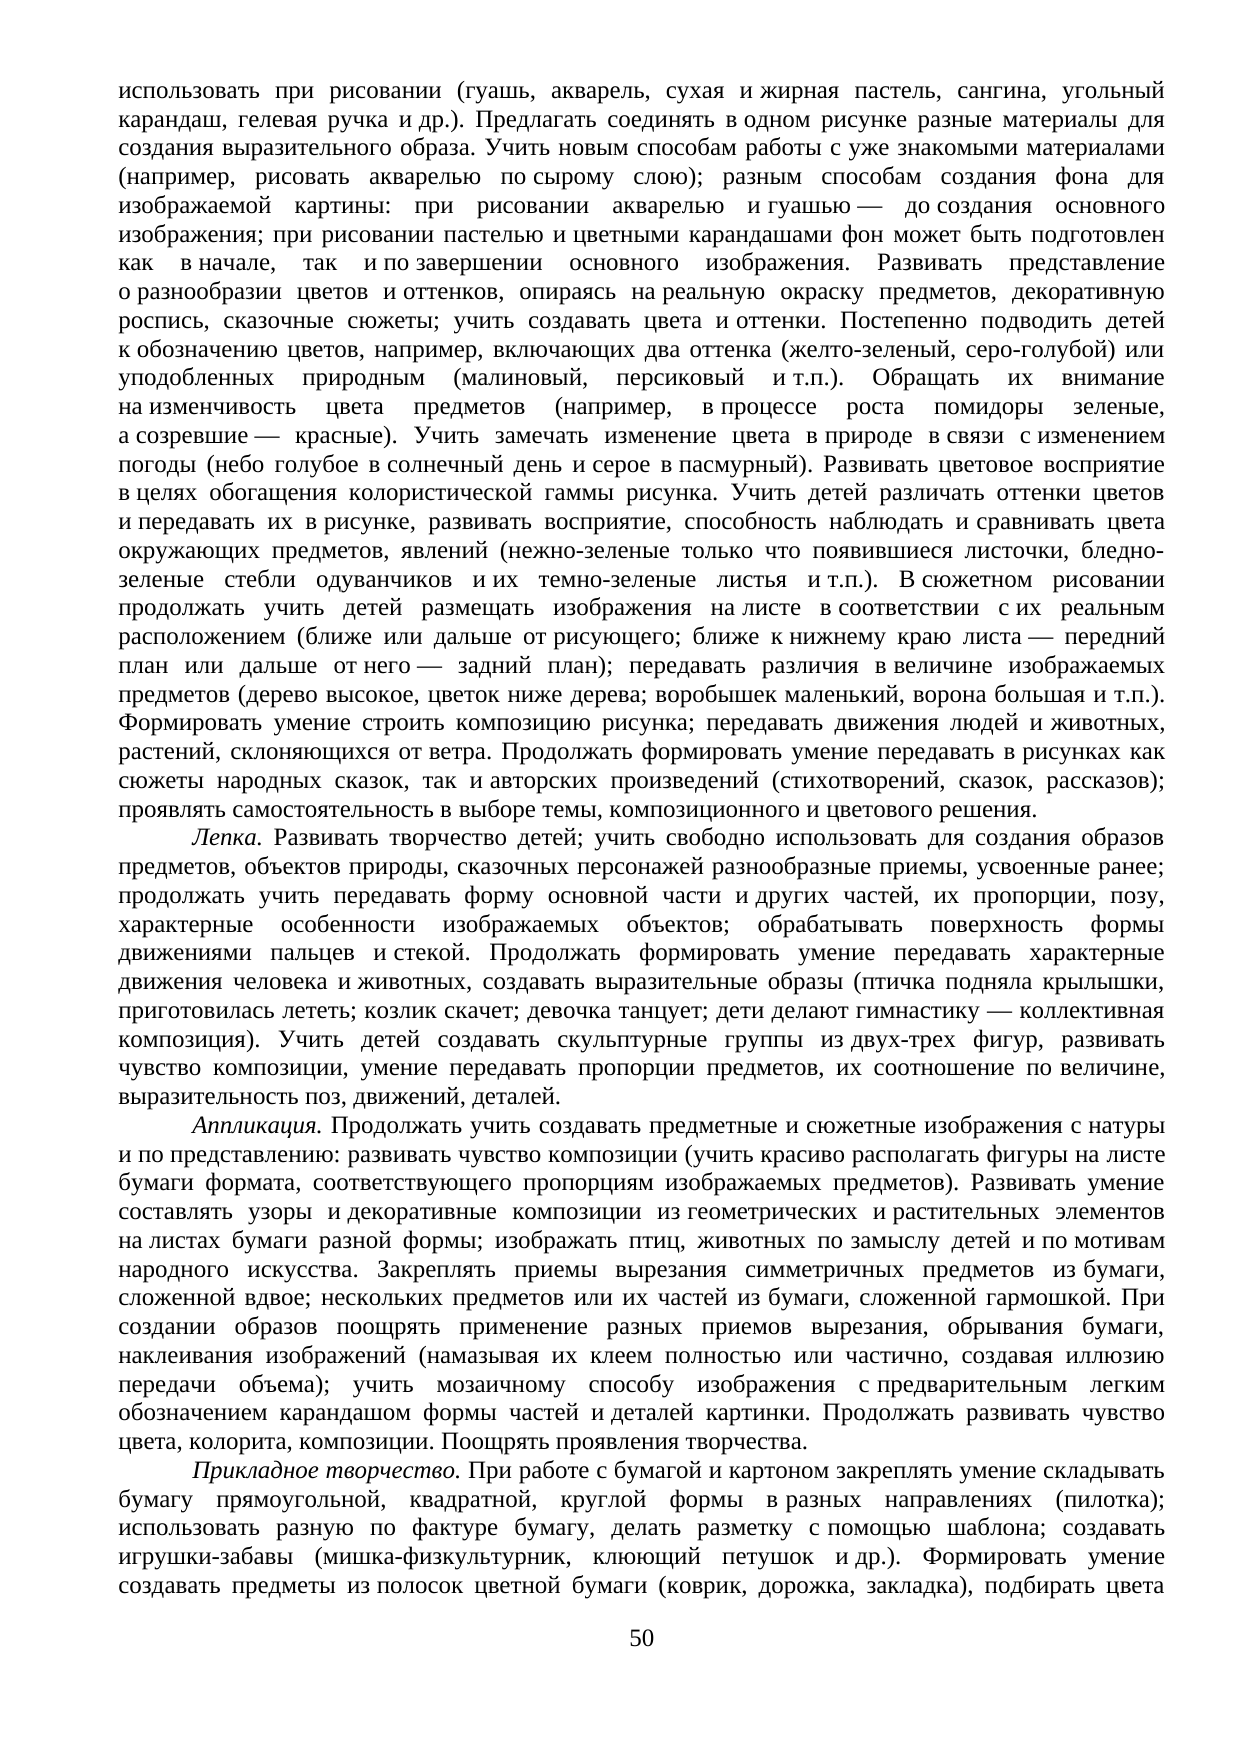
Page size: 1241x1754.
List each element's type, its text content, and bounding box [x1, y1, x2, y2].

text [118, 1455, 1165, 1599]
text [118, 75, 1165, 822]
text Аппликация. Продолжать учить создавать предметные и сюжетные изображения с натуры и по представлению: развивать чувство композиции (учить красиво располагать фигуры на листе бумаги формата, соответствующего пропорциям изображаемых предметов). Развивать умение составлять узоры и декоративные композиции из геометрических и растительных элементов на листах бумаги разной формы; изображать птиц, животных по замыслу детей и по мотивам народного искусства. Закреплять приемы вырезания симметричных предметов из бумаги, сложенной вдвое; нескольких предметов или их частей из бумаги, сложенной гармошкой. При создании образов поощрять применение разных приемов вырезания, обрывания бумаги, наклеивания изображений (намазывая их клеем полностью или частично, создавая иллюзию передачи объема); учить мозаичному способу изображения с предварительным легким обозначением карандашом формы частей и деталей картинки. Продолжать развивать чувство цвета, колорита, композиции. Поощрять проявления творчества. [118, 1110, 1165, 1455]
text Лепка. Развивать творчество детей; учить свободно использовать для создания образов предметов, объектов природы, сказочных персонажей разнообразные приемы, усвоенные ранее; продолжать учить передавать форму основной части и других частей, их пропорции, позу, характерные особенности изображаемых объектов; обрабатывать поверхность формы движениями пальцев и стекой. Продолжать формировать умение передавать характерные движения человека и животных, создавать выразительные образы (птичка подняла крылышки, приготовилась лететь; козлик скачет; девочка танцует; дети делают гимнастику — коллективная композиция). Учить детей создавать скульптурные группы из двух-трех фигур, развивать чувство композиции, умение передавать пропорции предметов, их соотношение по величине, выразительность поз, движений, деталей. [118, 822, 1165, 1110]
